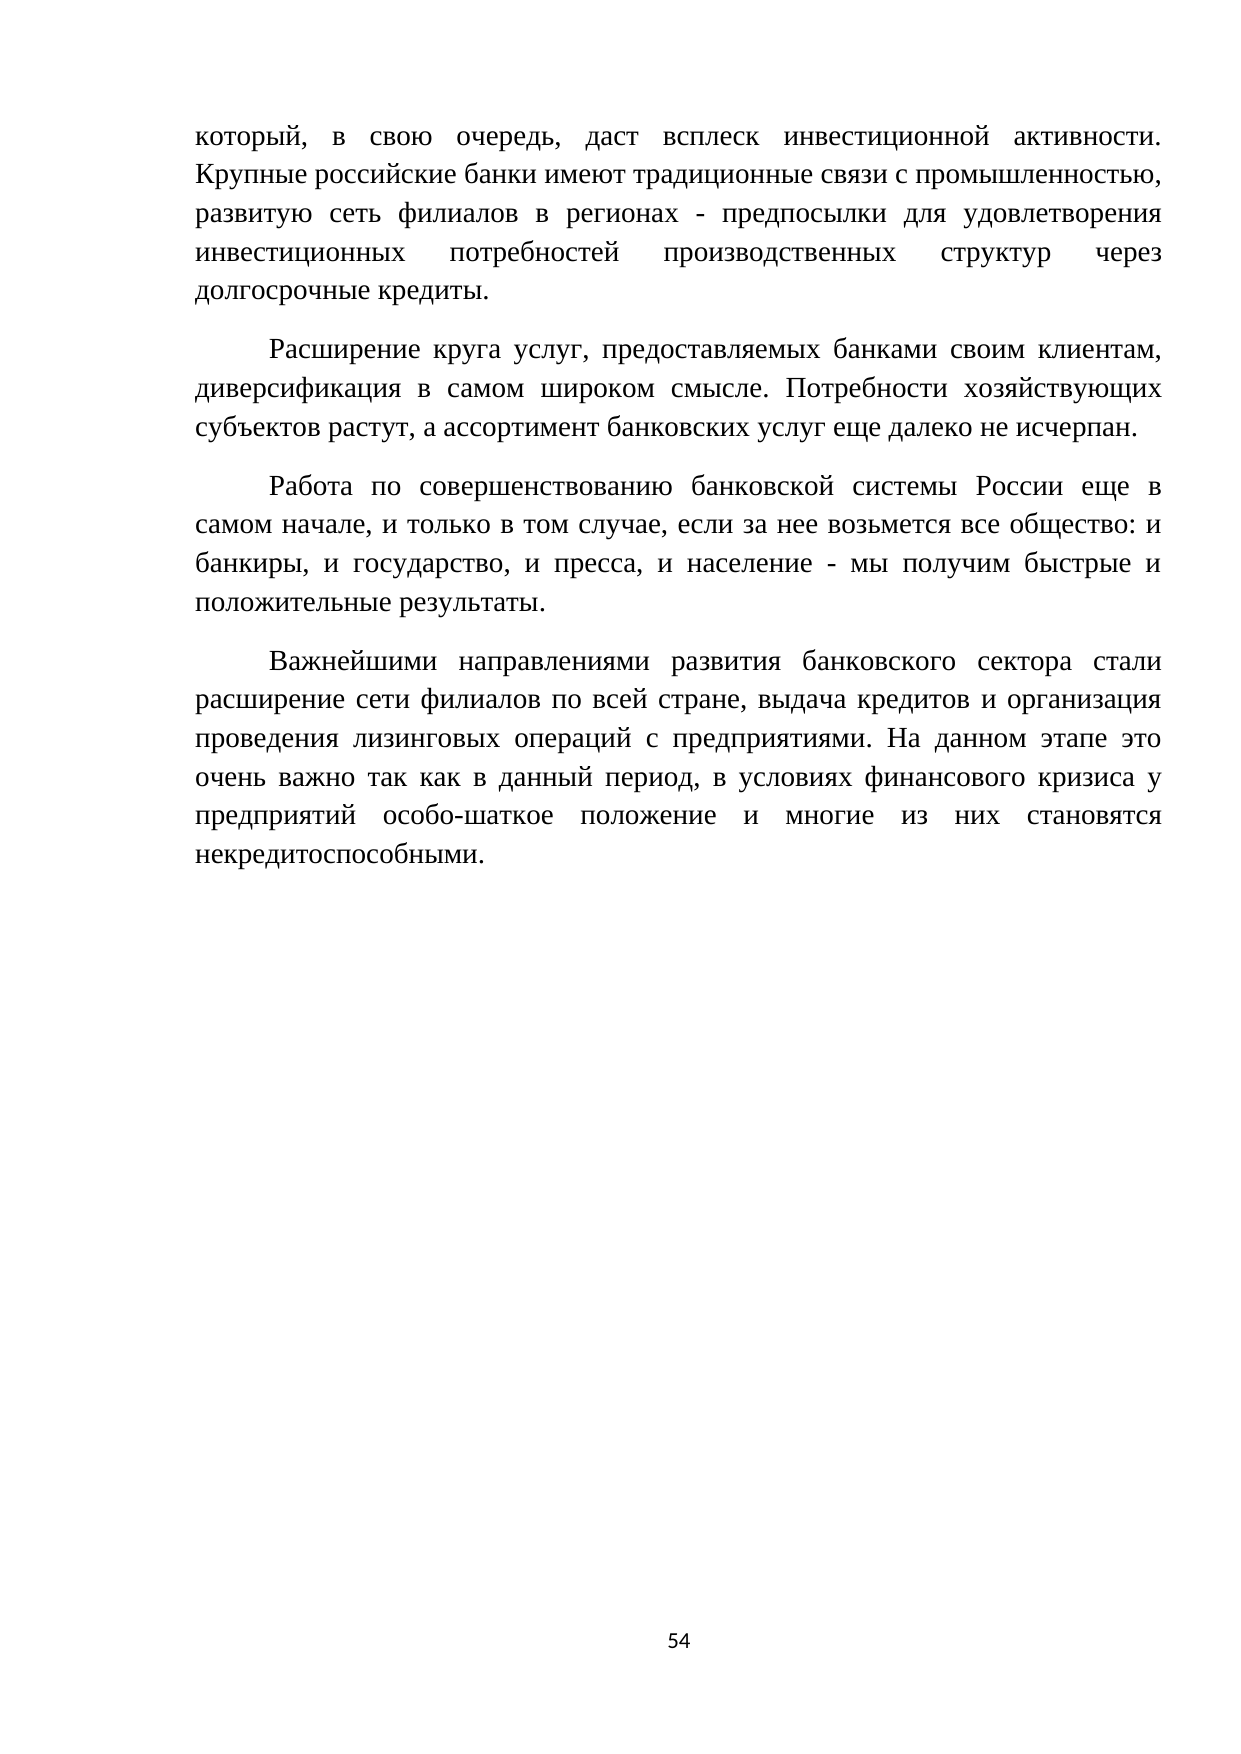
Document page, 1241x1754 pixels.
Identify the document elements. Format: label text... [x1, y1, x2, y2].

text Расширение круга услуг, предоставляемых банками своим клиентам, диверсификация в самом широком смысле. Потребности хозяйствующих субъектов растут, а ассортимент банковских услуг еще далеко не исчерпан. [195, 332, 1162, 442]
text Важнейшими направлениями развития банковского сектора стали расширение сети филиалов по всей стране, выдача кредитов и организация проведения лизинговых операций с предприятиями. На данном этапе это очень важно так как в данный период, в условиях финансового кризиса у предприятий особо-шаткое положение и многие из них становятся некредитоспособными. [195, 643, 1162, 869]
text Работа по совершенствованию банковской системы России еще в самом начале, и только в том случае, если за нее возьмется все общество: и банкиры, и государство, и пресса, и население - мы получим быстрые и положительные результаты. [195, 468, 1162, 617]
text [195, 118, 1162, 306]
